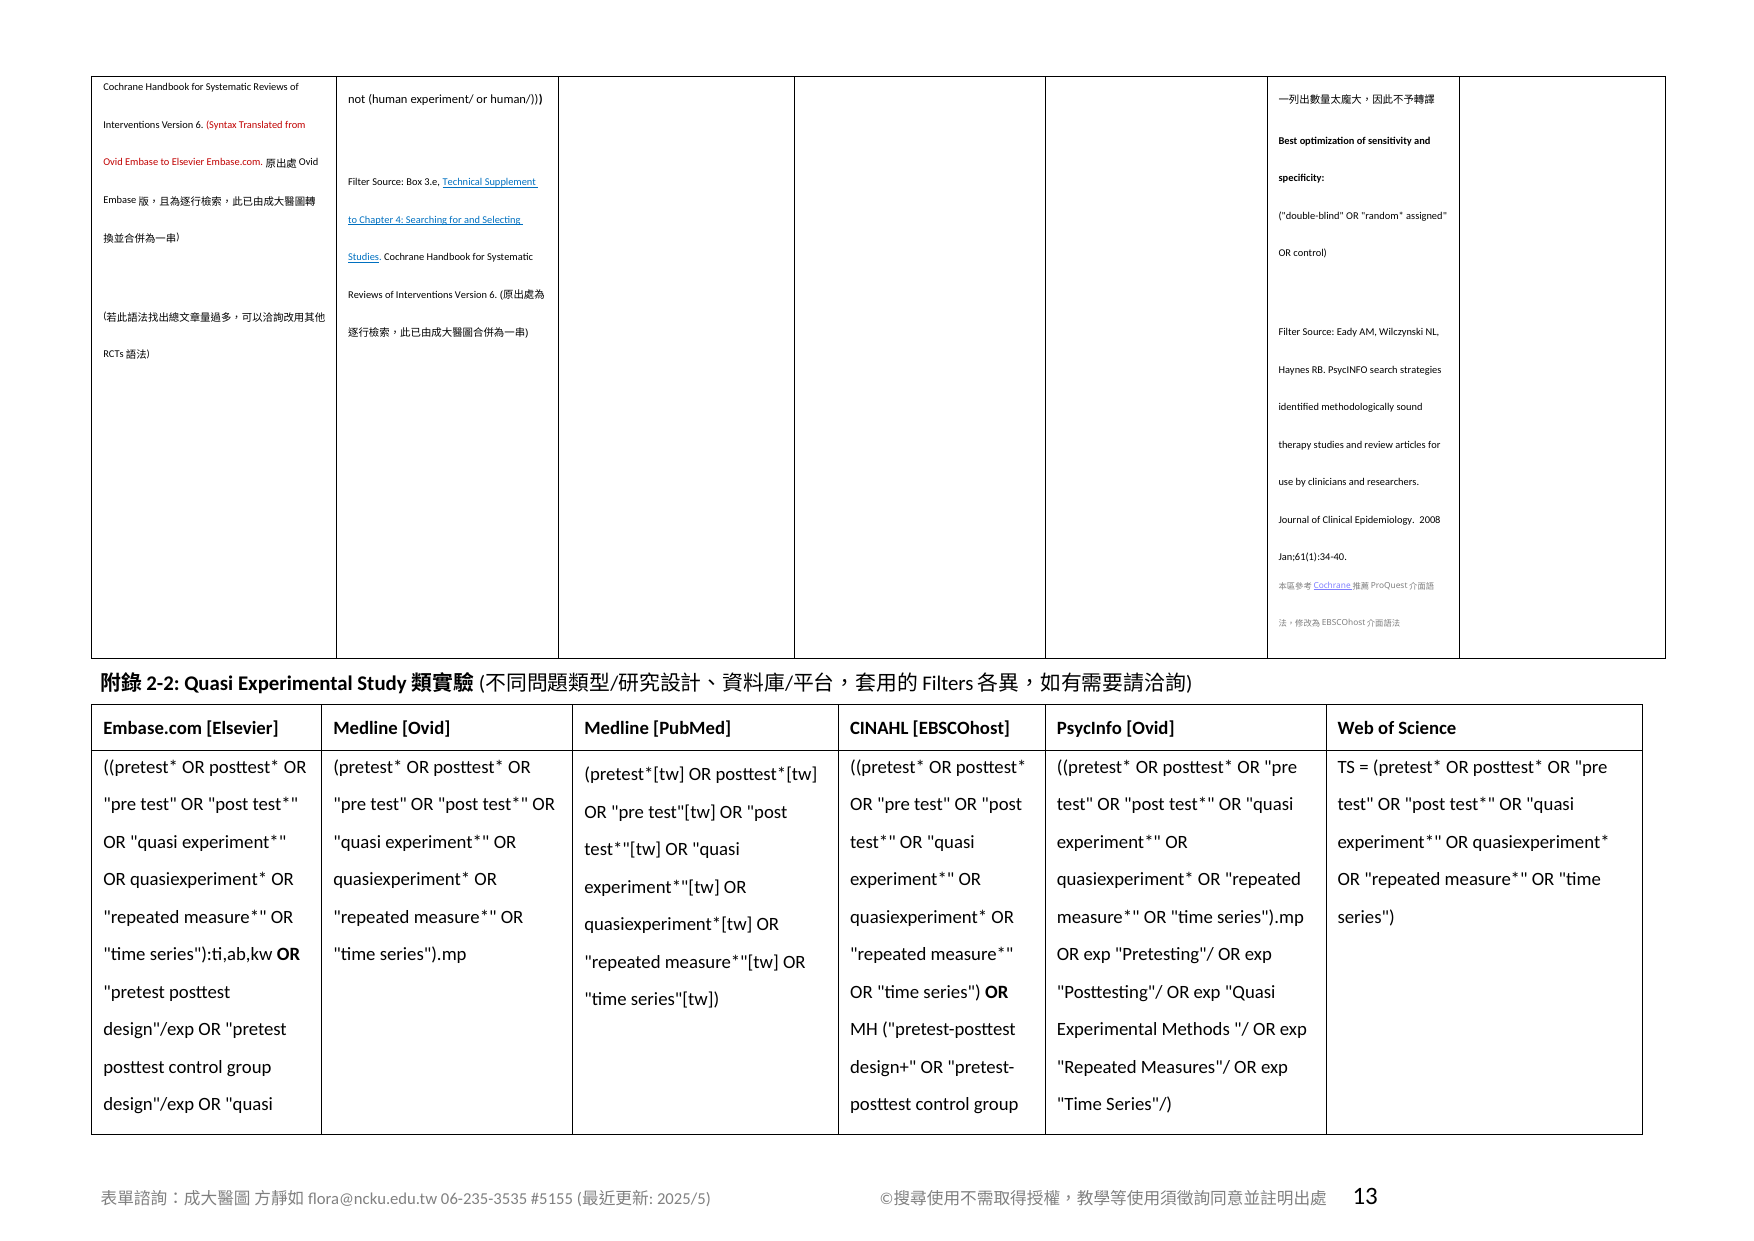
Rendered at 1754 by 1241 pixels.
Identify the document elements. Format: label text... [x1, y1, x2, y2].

table_cell ((pretest* OR posttest* OR "pre test" OR "post test*" OR "quasi experiment*" OR quasiexperiment* OR "repeated measure*" OR "time series").mp OR exp "Pretesting"/ OR exp "Posttesting"/ OR exp "Quasi Experimental Methods "/ OR exp "Repeated Measures"/ OR exp "Time Series"/) [1046, 751, 1326, 1134]
table_header PsycInfo [Ovid] [1046, 705, 1326, 750]
table_header Medline [Ovid] [322, 705, 572, 750]
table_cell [1327, 751, 1642, 1134]
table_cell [1268, 77, 1459, 658]
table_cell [573, 751, 838, 1134]
table_header CINAHL [EBSCOhost] [839, 705, 1045, 750]
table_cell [92, 751, 321, 1134]
table_header Web of Science [1327, 705, 1642, 750]
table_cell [322, 751, 572, 1134]
table_header Medline [PubMed] [573, 705, 838, 750]
table_header Embase.com [Elsevier] [92, 705, 321, 750]
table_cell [839, 751, 1045, 1134]
text 附錄2-2: Quasi Experimental Study 類實驗 (不同問題類型/研究設計、資料庫/平台，套用的Filters各異，如有需要請洽詢) [100, 663, 1653, 700]
